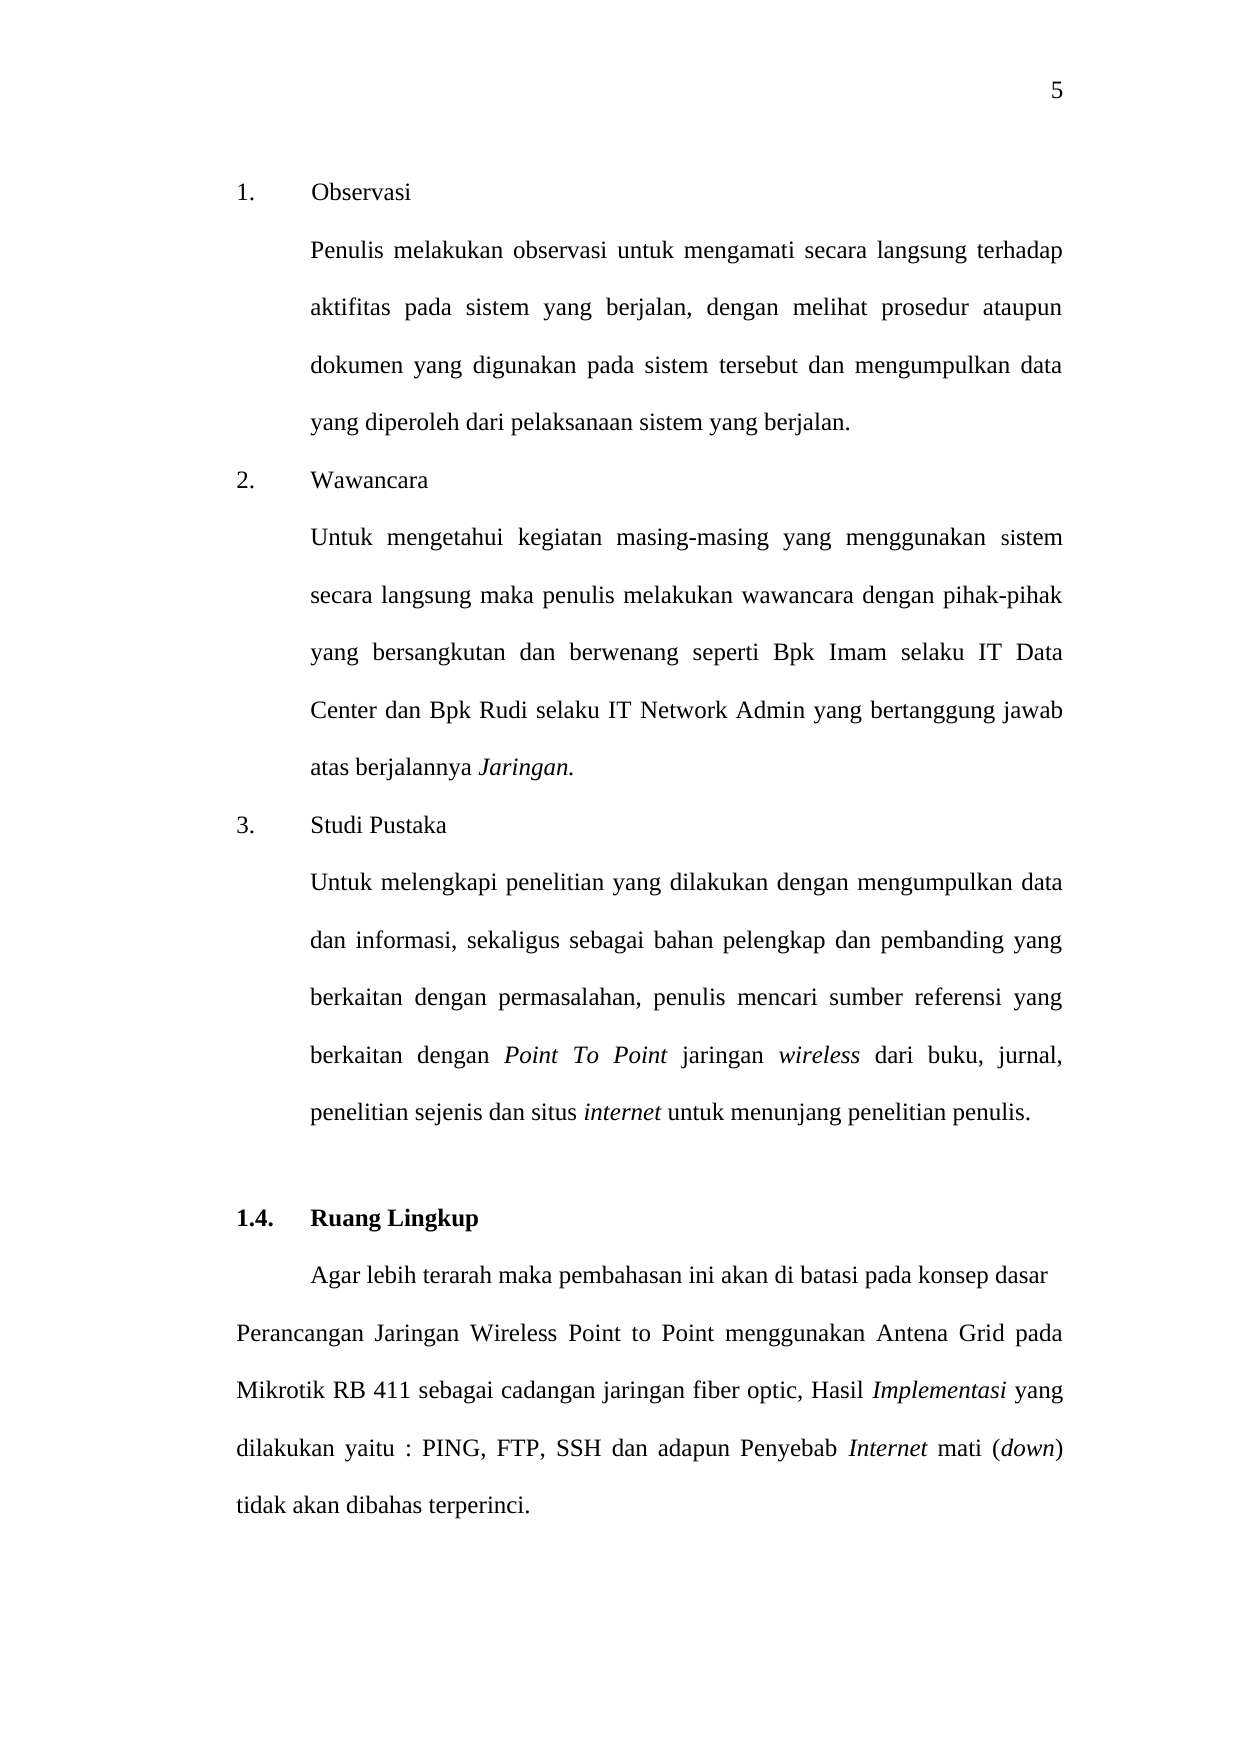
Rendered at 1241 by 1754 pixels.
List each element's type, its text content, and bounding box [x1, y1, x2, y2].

list Ruang Lingkup [236, 1203, 1063, 1232]
text Perancangan Jaringan Wireless Point to Point menggunakan Antena Grid pada Mikrotik RB 411 sebagai cadangan jaringan fiber optic, Hasil Implementasi yang dilakukan yaitu : PING, FTP, SSH dan adapun Penyebab Internet mati (down) tidak akan dibahas terperinci. [236, 1318, 1063, 1519]
list Wawancara [236, 465, 1063, 493]
list Untuk melengkapi penelitian yang dilakukan dengan mengumpulkan data dan informasi, sekaligus sebagai bahan pelengkap dan pembanding yang berkaitan dengan permasalahan, penulis mencari sumber referensi yang berkaitan dengan Point To Point jaringan wireless dari buku, jurnal, penelitian sejenis dan situs internet untuk menunjang penelitian penulis. [310, 867, 1063, 1126]
list Studi Pustaka [236, 810, 1063, 838]
list Untuk mengetahui kegiatan masing-masing yang menggunakan sistem secara langsung maka penulis melakukan wawancara dengan pihak-pihak yang bersangkutan dan berwenang seperti Bpk Imam selaku IT Data Center dan Bpk Rudi selaku IT Network Admin yang bertanggung jawab atas berjalannya Jaringan. [310, 522, 1063, 781]
list Agar lebih terarah maka pembahasan ini akan di batasi pada konsep dasar [310, 1260, 1063, 1289]
list Penulis melakukan observasi untuk mengamati secara langsung terhadap aktifitas pada sistem yang berjalan, dengan melihat prosedur ataupun dokumen yang digunakan pada sistem tersebut dan mengumpulkan data yang diperoleh dari pelaksanaan sistem yang berjalan. [310, 235, 1063, 436]
list Observasi [236, 177, 1063, 206]
